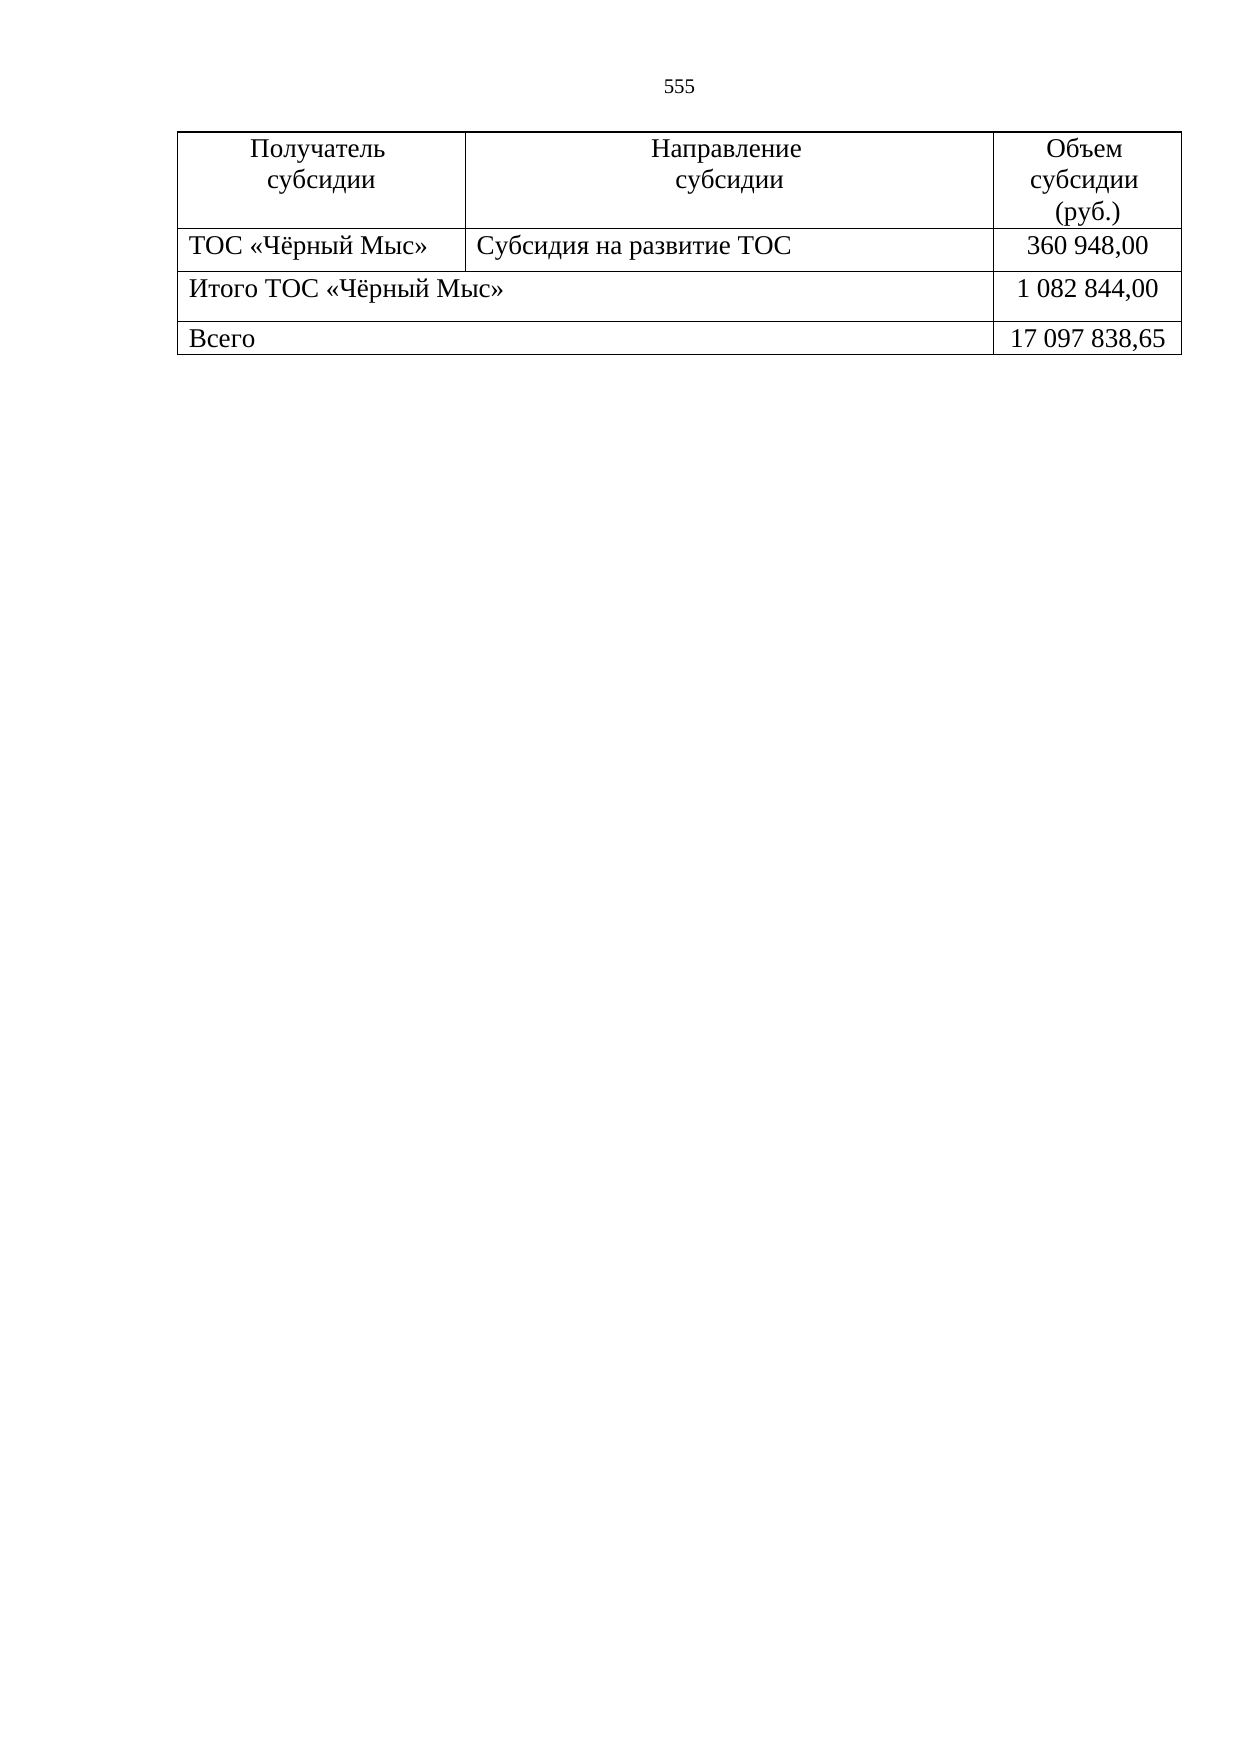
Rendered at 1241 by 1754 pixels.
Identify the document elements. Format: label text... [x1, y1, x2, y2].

table_header Получатель субсидии [178, 133, 465, 228]
table_cell Итого ТОС «Чёрный Мыс» [178, 272, 993, 321]
table_cell Субсидия на развитие ТОС [466, 229, 993, 271]
table_header Направление субсидии [466, 133, 993, 228]
table_cell 1 082 844,00 [994, 272, 1181, 321]
table_cell 17 097 838,65 [994, 322, 1181, 353]
table_header Объем субсидии (руб.) [994, 133, 1181, 228]
table_cell 360 948,00 [994, 229, 1181, 271]
table_cell ТОС «Чёрный Мыс» [178, 229, 465, 271]
